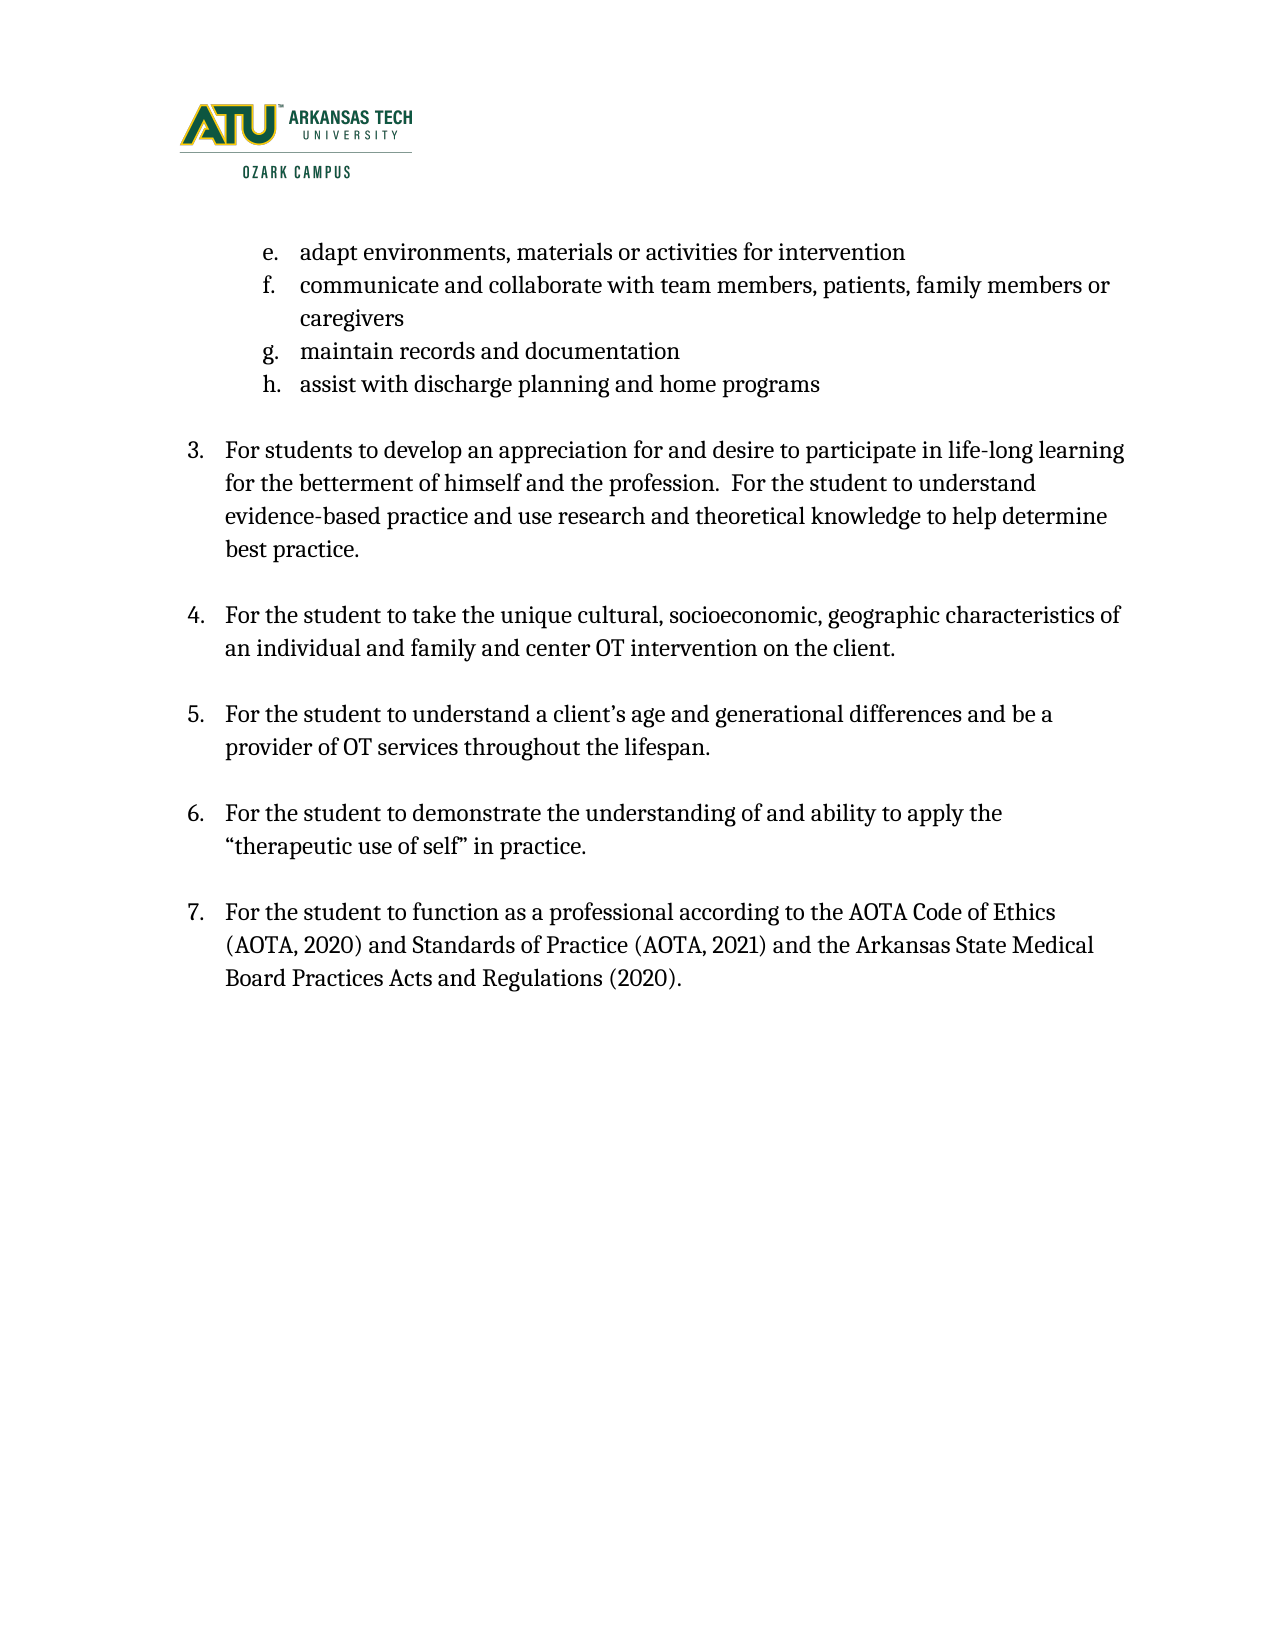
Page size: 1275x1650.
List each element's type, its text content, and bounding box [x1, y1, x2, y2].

list For the student to understand a client’s age and generational differences and be a provider of OT services throughout the lifespan. [187, 700, 1125, 762]
list For students to develop an appreciation for and desire to participate in life-long learning for the betterment of himself and the profession. For the student to understand evidence-based practice and use research and theoretical knowledge to help determine best practice. [187, 436, 1125, 564]
list assist with discharge planning and home programs [262, 370, 1125, 398]
picture [150, 75, 444, 210]
list For the student to take the unique cultural, socioeconomic, geographic characteristics of an individual and family and center OT intervention on the client. [187, 601, 1125, 663]
list communicate and collaborate with team members, patients, family members or caregivers [262, 271, 1125, 332]
list adapt environments, materials or activities for intervention [262, 238, 1125, 266]
list maintain records and documentation [262, 337, 1125, 366]
list For the student to function as a professional according to the AOTA Code of Ethics (AOTA, 2020) and Standards of Practice (AOTA, 2021) and the Arkansas State Medical Board Practices Acts and Regulations (2020). [187, 898, 1125, 993]
list For the student to demonstrate the understanding of and ability to apply the “therapeutic use of self” in practice. [187, 799, 1125, 861]
